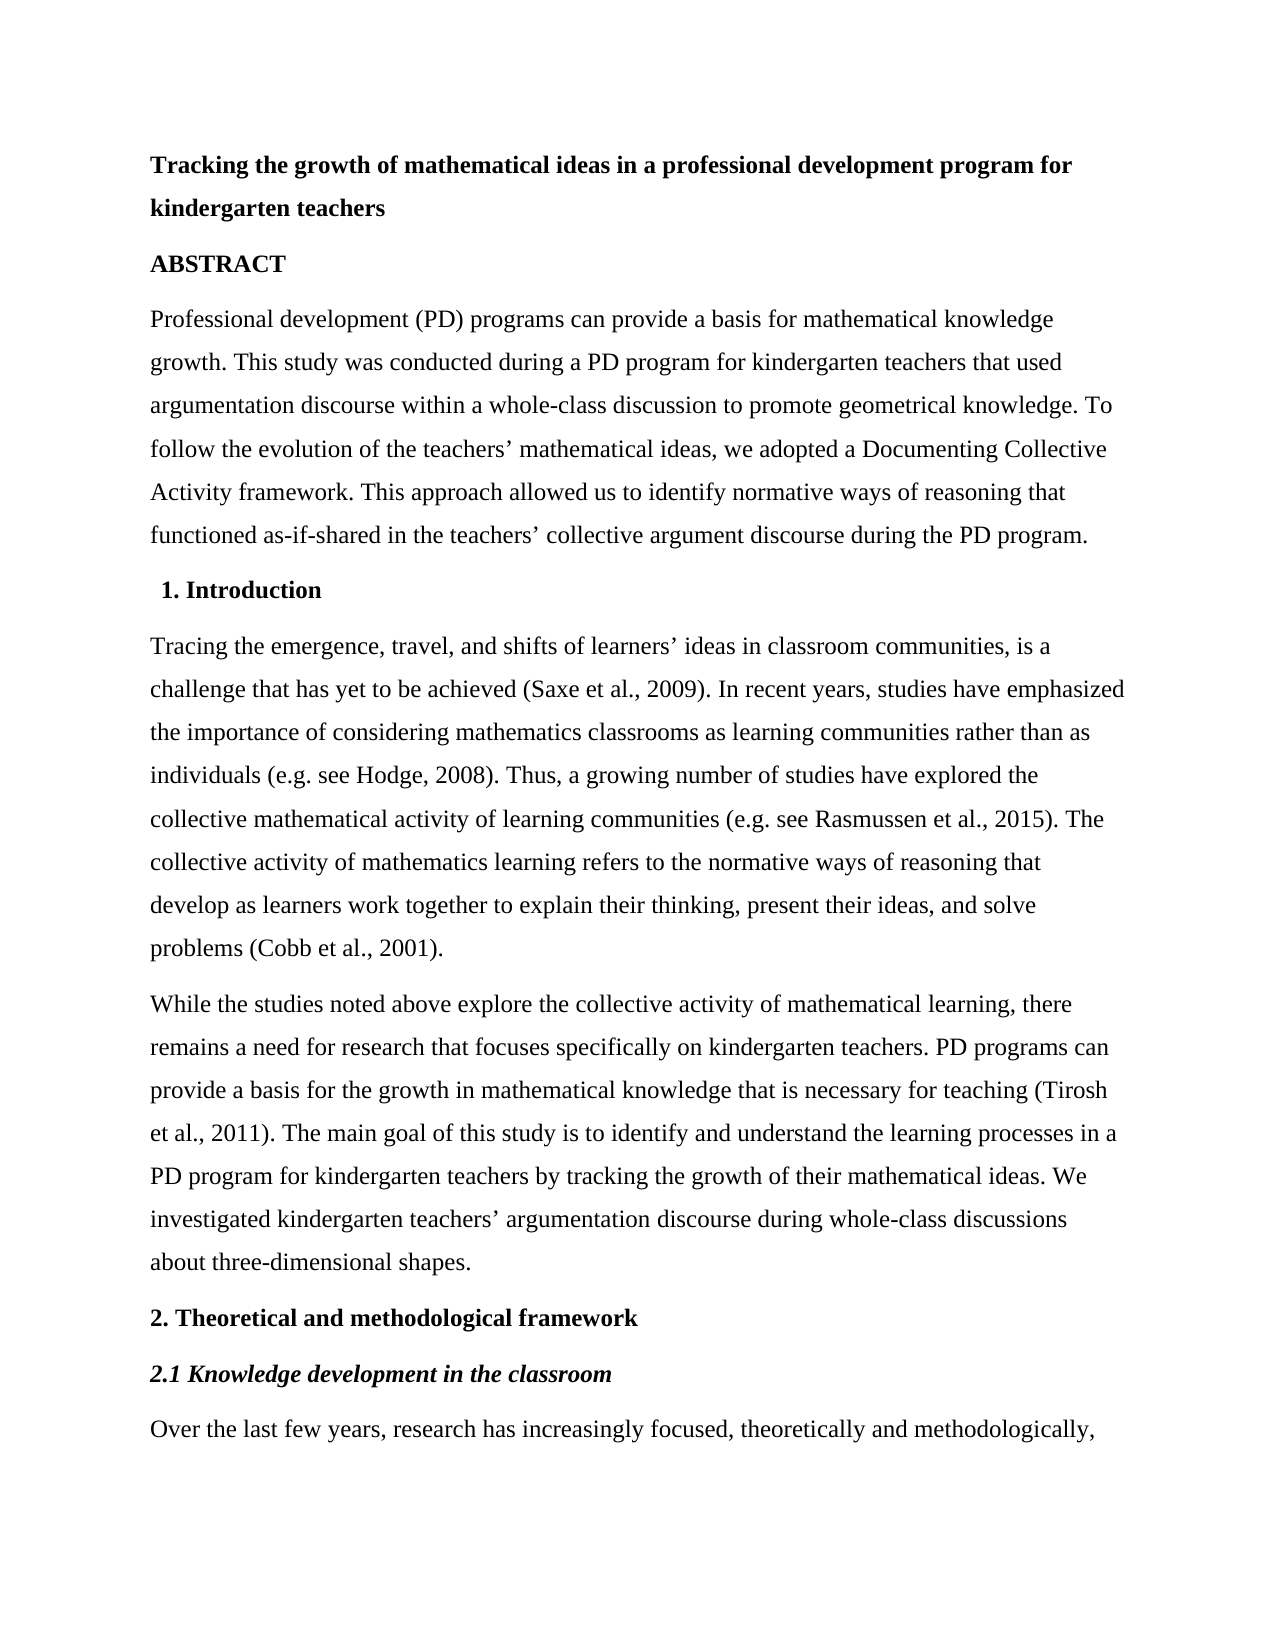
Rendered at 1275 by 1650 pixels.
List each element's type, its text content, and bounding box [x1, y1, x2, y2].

text Tracing the emergence, travel, and shifts of learners’ ideas in classroom communities, is a challenge that has yet to be achieved (Saxe et al., 2009). In recent years, studies have emphasized the importance of considering mathematics classrooms as learning communities rather than as individuals (e.g. see Hodge, 2008). Thus, a growing number of studies have explored the collective mathematical activity of learning communities (e.g. see Rasmussen et al., 2015). The collective activity of mathematics learning refers to the normative ways of reasoning that develop as learners work together to explain their thinking, present their ideas, and solve problems (Cobb et al., 2001). [150, 631, 1125, 962]
text ABSTRACT [150, 249, 1125, 277]
text 2. Theoretical and methodological framework [150, 1303, 1125, 1332]
text Over the last few years, research has increasingly focused, theoretically and methodologically, [150, 1414, 1125, 1443]
text While the studies noted above explore the collective activity of mathematical learning, there remains a need for research that focuses specifically on kindergarten teachers. PD programs can provide a basis for the growth in mathematical knowledge that is necessary for teaching (Tirosh et al., 2011). The main goal of this study is to identify and understand the learning processes in a PD program for kindergarten teachers by tracking the growth of their mathematical ideas. We investigated kindergarten teachers’ argumentation discourse during whole-class discussions about three-dimensional shapes. [150, 989, 1125, 1276]
text Professional development (PD) programs can provide a basis for mathematical knowledge growth. This study was conducted during a PD program for kindergarten teachers that used argumentation discourse within a whole-class discussion to promote geometrical knowledge. To follow the evolution of the teachers’ mathematical ideas, we adopted a Documenting Collective Activity framework. This approach allowed us to identify normative ways of reasoning that functioned as-if-shared in the teachers’ collective argument discourse during the PD program. [150, 304, 1125, 549]
text Tracking the growth of mathematical ideas in a professional development program for kindergarten teachers [150, 150, 1125, 222]
text 1. Introduction [161, 576, 1125, 604]
text 2.1 Knowledge development in the classroom [150, 1359, 1125, 1387]
